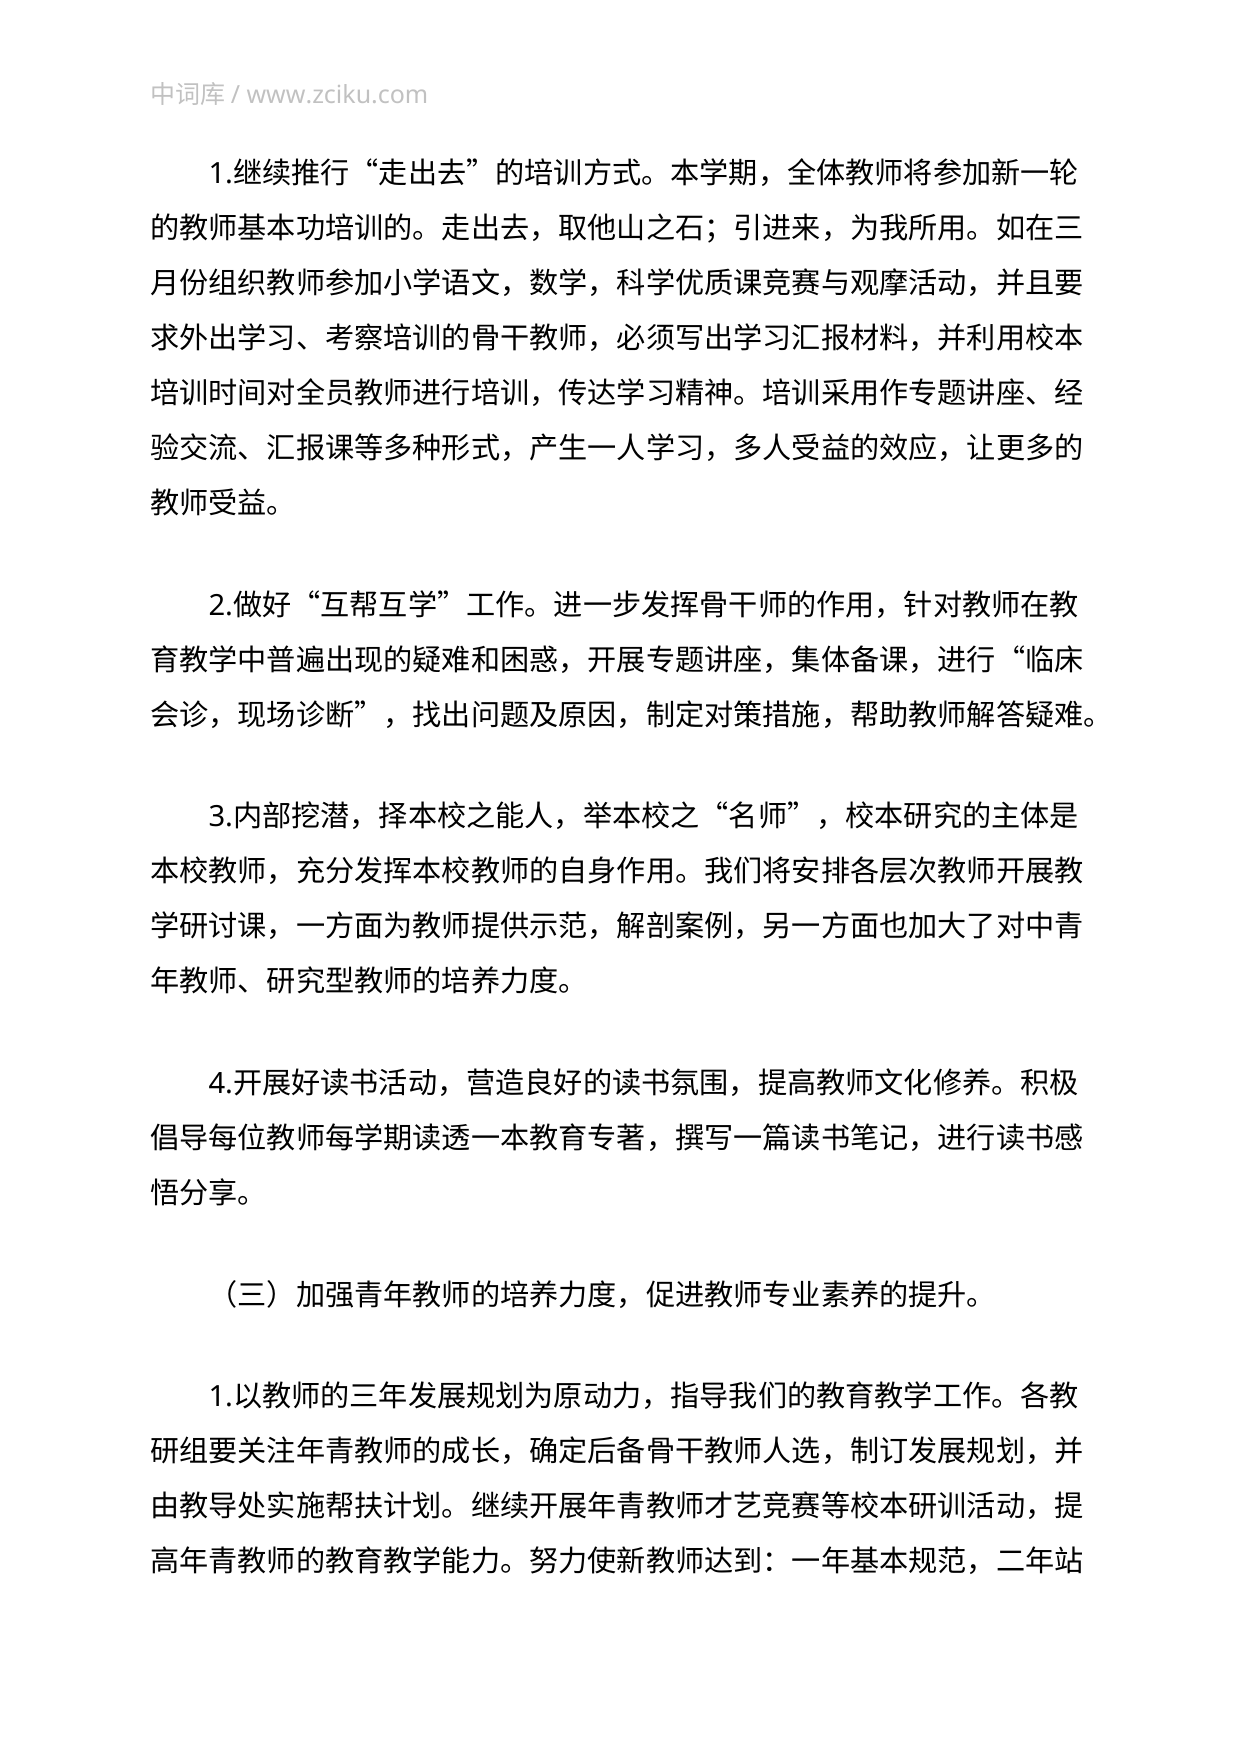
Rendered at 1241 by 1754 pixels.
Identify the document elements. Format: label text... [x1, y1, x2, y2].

text 3.内部挖潜，择本校之能人，举本校之“名师”，校本研究的主体是本校教师，充分发挥本校教师的自身作用。我们将安排各层次教师开展教学研讨课，一方面为教师提供示范，解剖案例，另一方面也加大了对中青年教师、研究型教师的培养力度。 [150, 793, 1090, 1000]
text （三）加强青年教师的培养力度，促进教师专业素养的提升。 [150, 1271, 1090, 1313]
text 1.继续推行“走出去”的培训方式。本学期，全体教师将参加新一轮的教师基本功培训的。走出去，取他山之石；引进来，为我所用。如在三月份组织教师参加小学语文，数学，科学优质课竞赛与观摩活动，并且要求外出学习、考察培训的骨干教师，必须写出学习汇报材料，并利用校本培训时间对全员教师进行培训，传达学习精神。培训采用作专题讲座、经验交流、汇报课等多种形式，产生一人学习，多人受益的效应，让更多的教师受益。 [150, 150, 1090, 522]
text 4.开展好读书活动，营造良好的读书氛围，提高教师文化修养。积极倡导每位教师每学期读透一本教育专著，撰写一篇读书笔记，进行读书感悟分享。 [150, 1059, 1090, 1212]
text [150, 1373, 1090, 1580]
text 2.做好“互帮互学”工作。进一步发挥骨干师的作用，针对教师在教育教学中普遍出现的疑难和困惑，开展专题讲座，集体备课，进行“临床会诊，现场诊断”，找出问题及原因，制定对策措施，帮助教师解答疑难。 [150, 581, 1090, 733]
